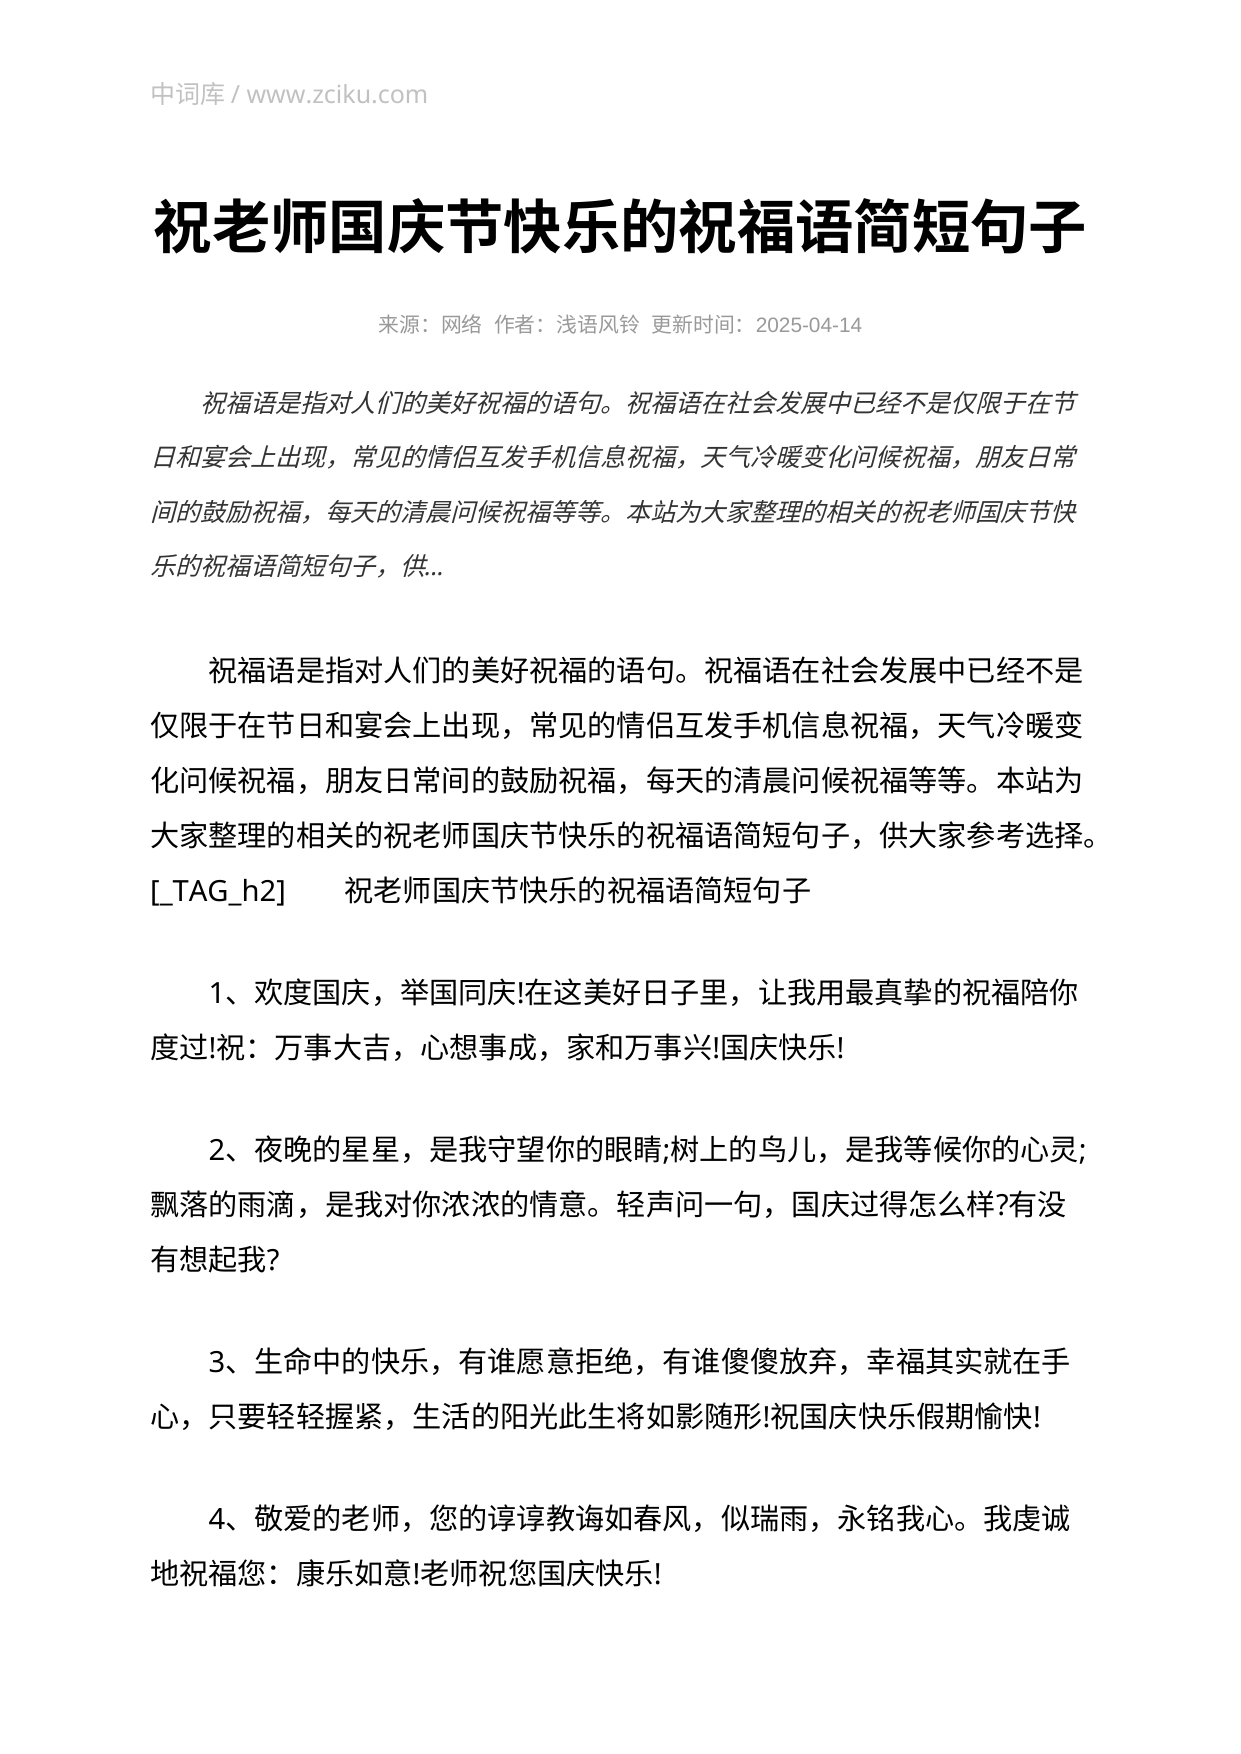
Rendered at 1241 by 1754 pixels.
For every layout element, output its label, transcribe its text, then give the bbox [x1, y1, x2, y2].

subtitle 祝老师国庆节快乐的祝福语简短句子 [150, 181, 1090, 266]
text 2、夜晚的星星，是我守望你的眼睛;树上的鸟儿，是我等候你的心灵;飘落的雨滴，是我对你浓浓的情意。轻声问一句，国庆过得怎么样?有没有想起我? [150, 1126, 1090, 1279]
text 来源：网络 作者：浅语风铃 更新时间：2025-04-14 [150, 313, 1090, 337]
text 祝福语是指对人们的美好祝福的语句。祝福语在社会发展中已经不是仅限于在节日和宴会上出现，常见的情侣互发手机信息祝福，天气冷暖变化问候祝福，朋友日常间的鼓励祝福，每天的清晨问候祝福等等。本站为大家整理的相关的祝老师国庆节快乐的祝福语简短句子，供... [150, 383, 1090, 583]
text 3、生命中的快乐，有谁愿意拒绝，有谁傻傻放弃，幸福其实就在手心，只要轻轻握紧，生活的阳光此生将如影随形!祝国庆快乐假期愉快! [150, 1338, 1090, 1436]
text 祝福语是指对人们的美好祝福的语句。祝福语在社会发展中已经不是仅限于在节日和宴会上出现，常见的情侣互发手机信息祝福，天气冷暖变化问候祝福，朋友日常间的鼓励祝福，每天的清晨问候祝福等等。本站为大家整理的相关的祝老师国庆节快乐的祝福语简短句子，供大家参考选择。[_TAG_h2] 祝老师国庆节快乐的祝福语简短句子 [150, 648, 1090, 910]
text 4、敬爱的老师，您的谆谆教诲如春风，似瑞雨，永铭我心。我虔诚地祝福您：康乐如意!老师祝您国庆快乐! [150, 1495, 1090, 1593]
text 1、欢度国庆，举国同庆!在这美好日子里，让我用最真挚的祝福陪你度过!祝：万事大吉，心想事成，家和万事兴!国庆快乐! [150, 969, 1090, 1067]
